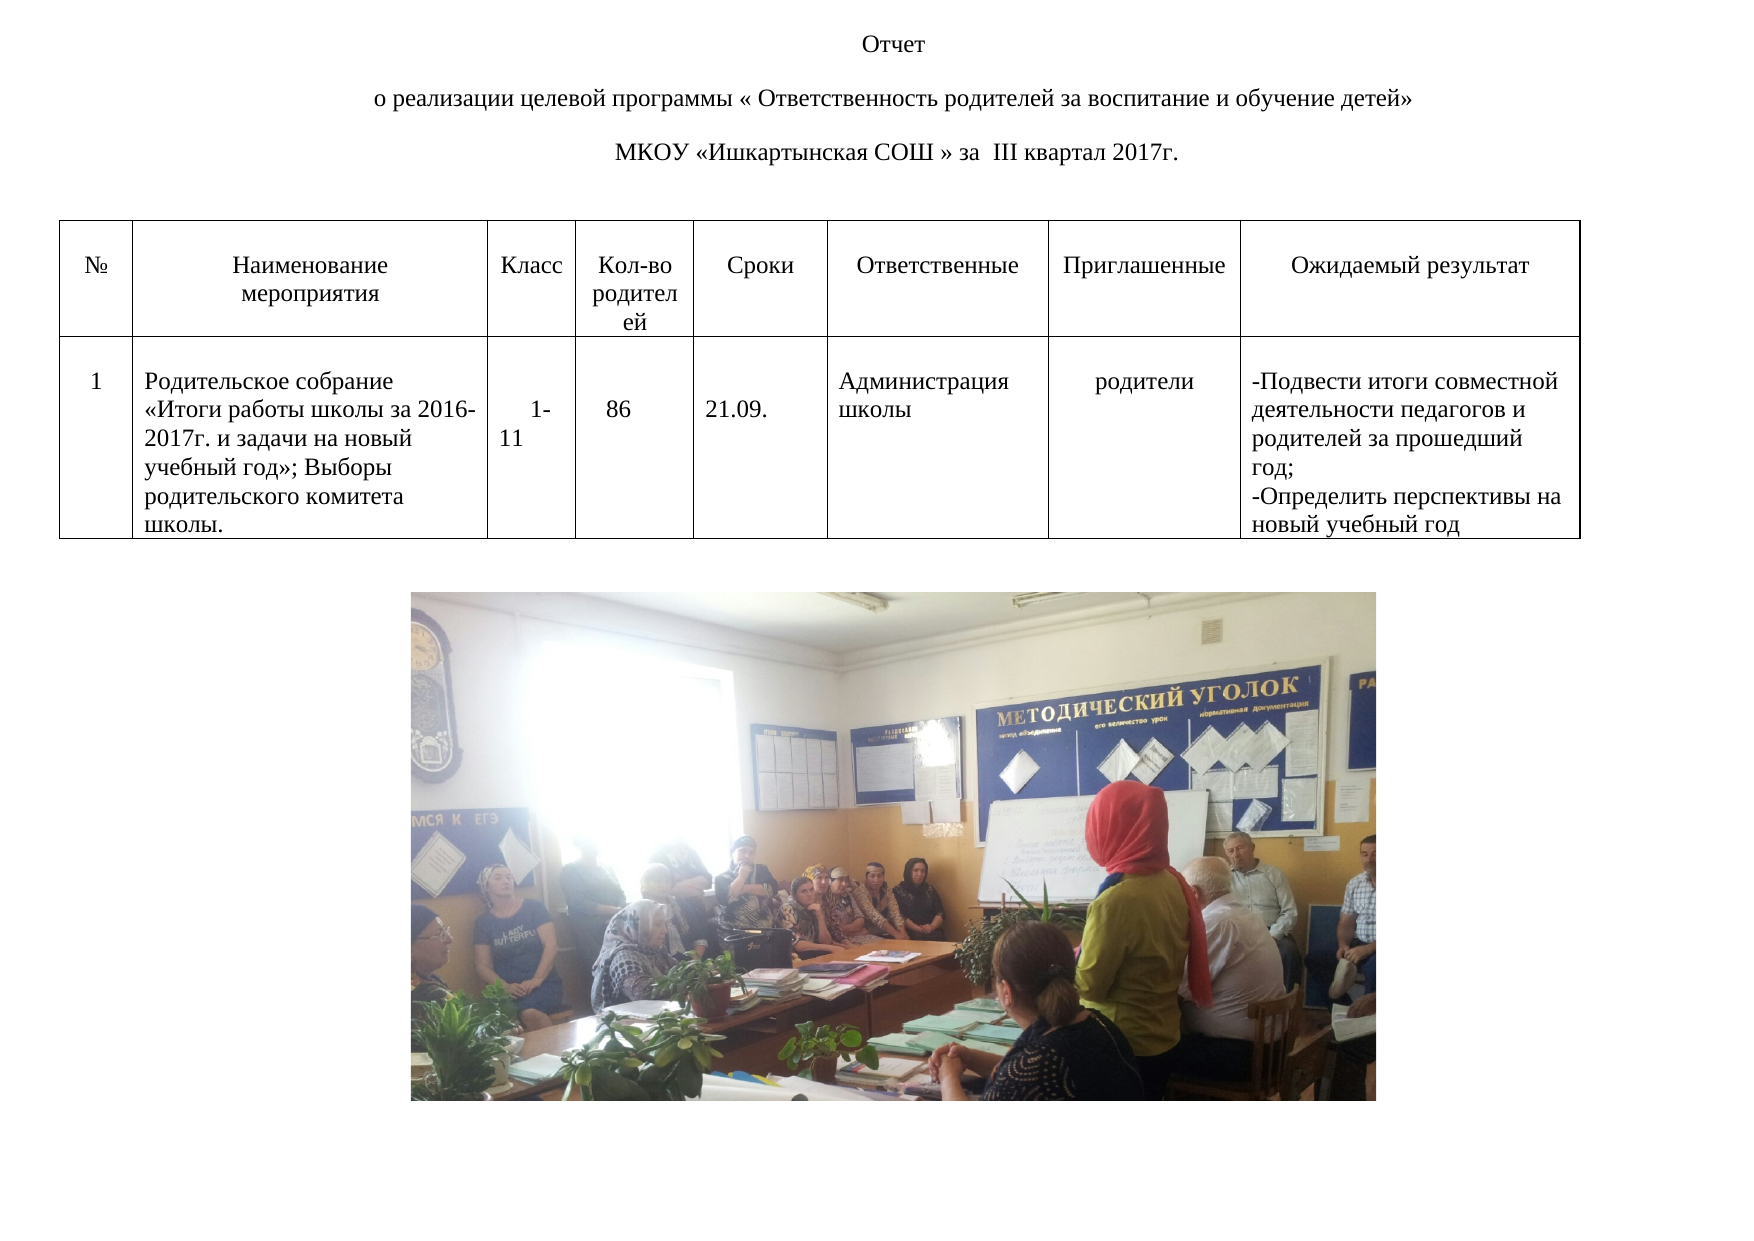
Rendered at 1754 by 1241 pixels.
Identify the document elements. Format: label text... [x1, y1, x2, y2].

table_header Ожидаемый результат [1241, 221, 1579, 336]
table_header Кол-во родителей [576, 221, 693, 336]
table_cell 86 [576, 337, 693, 538]
table_header Класс [488, 221, 575, 336]
table_cell -Подвести итоги совместной деятельности педагогов и родителей за прошедший год; -Определить перспективы на новый учебный год [1241, 337, 1579, 538]
text Отчет [89, 29, 1698, 58]
picture [410, 592, 1377, 1101]
table_cell 21.09. [694, 337, 827, 538]
table_header № [60, 221, 132, 336]
text МКОУ «Ишкартынская СОШ » за III квартал 2017г. [89, 137, 1698, 166]
table_cell 1-11 [488, 337, 575, 538]
table_cell 1 [60, 337, 132, 538]
table_header Приглашенные [1049, 221, 1240, 336]
table_header Наименование мероприятия [133, 221, 487, 336]
table_header Ответственные [828, 221, 1048, 336]
text о реализации целевой программы « Ответственность родителей за воспитание и обучение детей» [89, 83, 1698, 112]
table_cell Администрация школы [828, 337, 1048, 538]
table_cell Родительское собрание «Итоги работы школы за 2016-2017г. и задачи на новый учебный год»; Выборы родительского комитета школы. [133, 337, 487, 538]
table_header Сроки [694, 221, 827, 336]
table_cell родители [1049, 337, 1240, 538]
